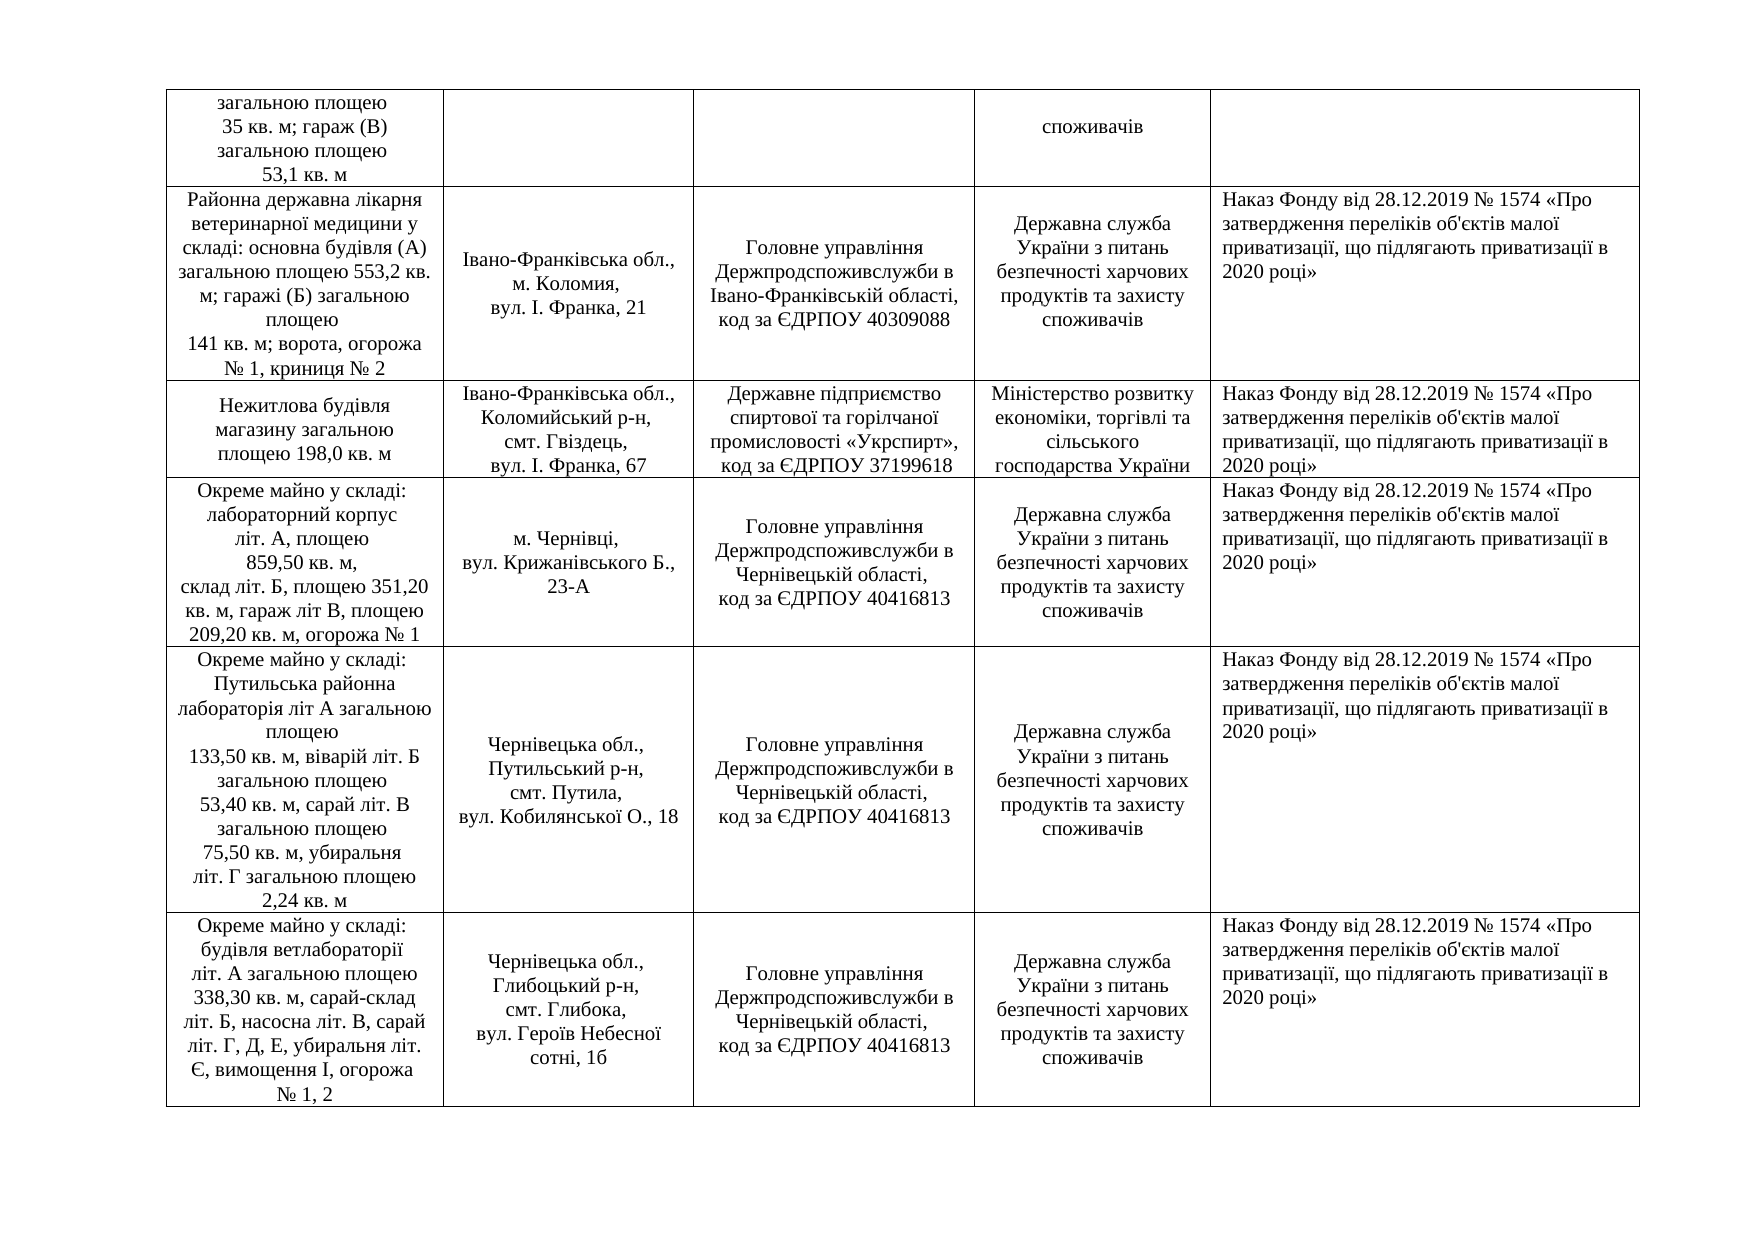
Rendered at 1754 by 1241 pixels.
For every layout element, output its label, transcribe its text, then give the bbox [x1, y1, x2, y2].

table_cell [1211, 90, 1639, 186]
table_cell Головне управління Держпродспоживслужби в Івано-Франківській області, код за ЄДРПОУ 40309088 [694, 187, 974, 379]
table_cell Наказ Фонду від 28.12.2019 № 1574 «Про затвердження переліків об'єктів малої приватизації, що підлягають приватизації в 2020 році» [1211, 913, 1639, 1106]
table_cell м. Чернівці, вул. Крижанівського Б., 23-А [444, 478, 693, 646]
table_cell Чернівецька обл., Глибоцький р-н, смт. Глибока, вул. Героїв Небесної сотні, 1б [444, 913, 693, 1106]
table_cell Окреме майно у складі: лабораторний корпус літ. А, площею 859,50 кв. м, склад літ. Б, площею , гараж літ В, площею , огорожа № 1 [167, 478, 443, 646]
table_cell Державна служба України з питань безпечності харчових продуктів та захисту споживачів [975, 647, 1210, 912]
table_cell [975, 90, 1210, 186]
table_cell Державна служба України з питань безпечності харчових продуктів та захисту споживачів [975, 187, 1210, 379]
table_cell Окреме майно у складі: Путильська районна лабораторія літ А загальною площею 133,50 кв. м, віварій літ. Б загальною площею 53,40 кв. м, сарай літ. В загальною площею 75,50 кв. м, убиральня літ. Г загальною площею [167, 647, 443, 912]
table_cell Івано-Франківська обл., Коломийський р-н, смт. Гвіздець, вул. І. Франка, 67 [444, 381, 693, 477]
table_cell Міністерство розвитку економіки, торгівлі та сільського господарства України [975, 381, 1210, 477]
table_cell Державна служба України з питань безпечності харчових продуктів та захисту споживачів [975, 478, 1210, 646]
table_cell Наказ Фонду від 28.12.2019 № 1574 «Про затвердження переліків об'єктів малої приватизації, що підлягають приватизації в 2020 році» [1211, 478, 1639, 646]
table_cell Наказ Фонду від 28.12.2019 № 1574 «Про затвердження переліків об'єктів малої приватизації, що підлягають приватизації в 2020 році» [1211, 647, 1639, 912]
table_cell Наказ Фонду від 28.12.2019 № 1574 «Про затвердження переліків об'єктів малої приватизації, що підлягають приватизації в 2020 році» [1211, 381, 1639, 477]
table_cell Державне підприємство спиртової та горілчаної промисловості «Укрспирт», код за ЄДРПОУ 37199618 [694, 381, 974, 477]
table_cell Головне управління Держпродспоживслужби в Чернівецькій області, код за ЄДРПОУ 40416813 [694, 913, 974, 1106]
table_cell Державна служба України з питань безпечності харчових продуктів та захисту споживачів [975, 913, 1210, 1106]
table_cell Івано-Франківська обл., м. Коломия, вул. І. Франка, 21 [444, 187, 693, 379]
table_cell Чернівецька обл., Путильський р-н, смт. Путила, вул. Кобилянської О., 18 [444, 647, 693, 912]
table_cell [444, 90, 693, 186]
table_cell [167, 90, 443, 186]
table_cell Окреме майно у складі: будівля ветлабораторії літ. А загальною площею , сарай-склад літ. Б, насосна літ. В, сарай літ. Г, Д, Е, убиральня літ. Є, вимощення І, огорожа № 1, 2 [167, 913, 443, 1106]
table_cell Наказ Фонду від 28.12.2019 № 1574 «Про затвердження переліків об'єктів малої приватизації, що підлягають приватизації в 2020 році» [1211, 187, 1639, 379]
table_cell Нежитлова будівля магазину загальною площею [167, 381, 443, 477]
table_cell Головне управління Держпродспоживслужби в Чернівецькій області, код за ЄДРПОУ 40416813 [694, 647, 974, 912]
table_cell Головне управління Держпродспоживслужби в Чернівецькій області, код за ЄДРПОУ 40416813 [694, 478, 974, 646]
table_cell Районна державна лікарня ветеринарної медицини у складі: основна будівля (А) загальною площею ; гаражі (Б) загальною площею 141 кв. м; ворота, огорожа № 1, криниця № 2 [167, 187, 443, 379]
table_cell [694, 90, 974, 186]
